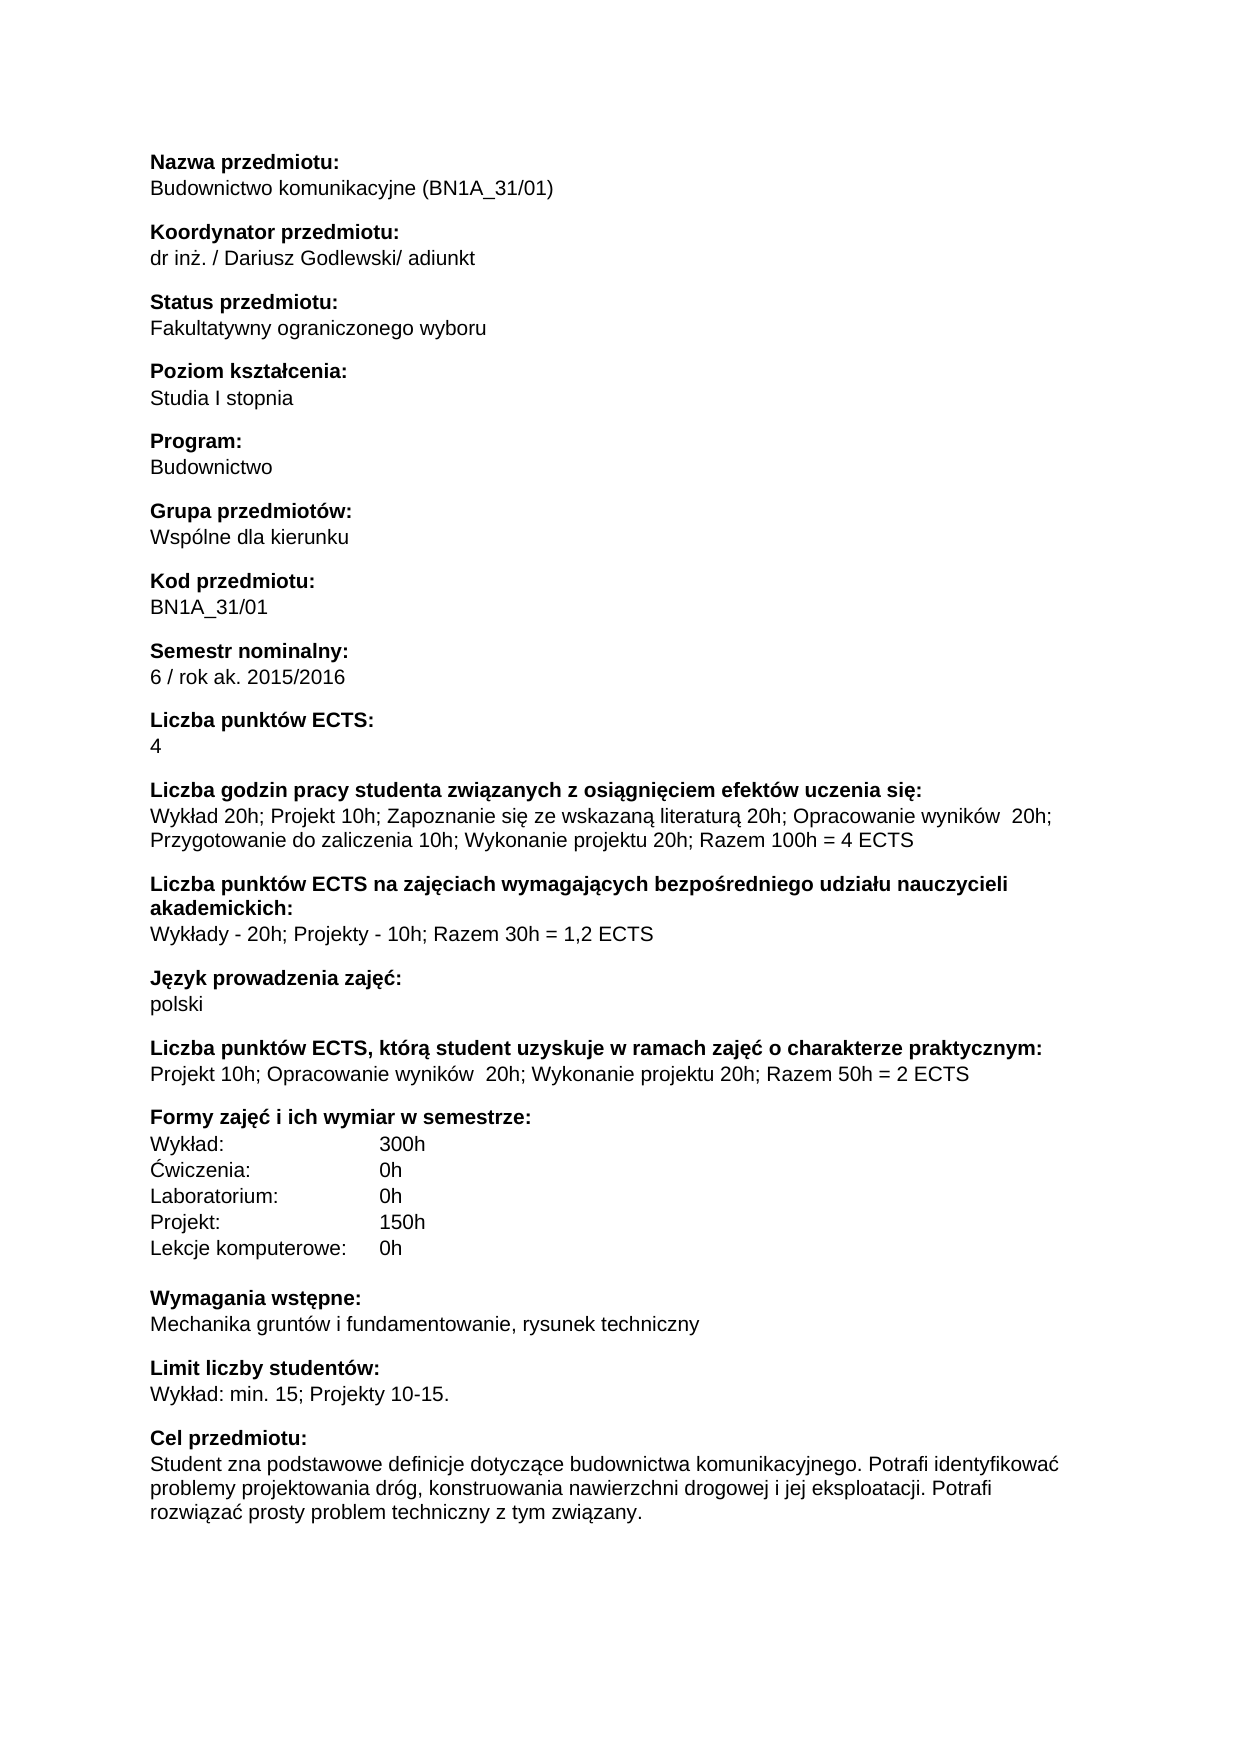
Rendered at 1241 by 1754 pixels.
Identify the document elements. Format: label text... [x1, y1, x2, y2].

text Liczba punktów ECTS: [150, 708, 1090, 732]
table_cell Projekt: [140, 1210, 367, 1234]
text Cel przedmiotu: [150, 1426, 1090, 1449]
text Mechanika gruntów i fundamentowanie, rysunek techniczny [150, 1312, 1090, 1336]
text Projekt 10h; Opracowanie wyników 20h; Wykonanie projektu 20h; Razem 50h = 2 ECTS [150, 1061, 1090, 1085]
text Liczba godzin pracy studenta związanych z osiągnięciem efektów uczenia się: [150, 778, 1090, 802]
text Wymagania wstępne: [150, 1286, 1090, 1310]
text Status przedmiotu: [150, 289, 1090, 313]
text 6 / rok ak. 2015/2016 [150, 664, 1090, 688]
text Nazwa przedmiotu: [150, 150, 1090, 174]
text dr inż. / Dariusz Godlewski/ adiunkt [150, 246, 1090, 270]
text Grupa przedmiotów: [150, 499, 1090, 523]
text Poziom kształcenia: [150, 359, 1090, 383]
text Wykład 20h; Projekt 10h; Zapoznanie się ze wskazaną literaturą 20h; Opracowanie wyników 20h; Przygotowanie do zaliczenia 10h; Wykonanie projektu 20h; Razem 100h = 4 ECTS [150, 804, 1090, 852]
table_cell 150h [369, 1208, 597, 1234]
table_cell 0h [369, 1234, 597, 1260]
table_header Wykład: [140, 1132, 367, 1156]
text 4 [150, 734, 1090, 758]
text Wykłady - 20h; Projekty - 10h; Razem 30h = 1,2 ECTS [150, 922, 1090, 946]
text Język prowadzenia zajęć: [150, 966, 1090, 989]
table_header 300h [369, 1132, 597, 1156]
text Studia I stopnia [150, 385, 1090, 409]
text Formy zajęć i ich wymiar w semestrze: [150, 1105, 1090, 1129]
table_cell Lekcje komputerowe: [140, 1236, 367, 1260]
table_cell Ćwiczenia: [140, 1158, 367, 1182]
text Budownictwo komunikacyjne (BN1A_31/01) [150, 176, 1090, 200]
text Wspólne dla kierunku [150, 525, 1090, 549]
text Budownictwo [150, 455, 1090, 479]
text Liczba punktów ECTS na zajęciach wymagających bezpośredniego udziału nauczycieli akademickich: [150, 872, 1090, 920]
text BN1A_31/01 [150, 595, 1090, 619]
text Koordynator przedmiotu: [150, 220, 1090, 244]
text polski [150, 992, 1090, 1016]
text Semestr nominalny: [150, 638, 1090, 662]
table_cell 0h [369, 1156, 597, 1182]
text Program: [150, 429, 1090, 453]
text Kod przedmiotu: [150, 569, 1090, 593]
text Fakultatywny ograniczonego wyboru [150, 316, 1090, 339]
table_cell Laboratorium: [140, 1184, 367, 1208]
text Wykład: min. 15; Projekty 10-15. [150, 1382, 1090, 1406]
text Student zna podstawowe definicje dotyczące budownictwa komunikacyjnego. Potrafi identyfikować problemy projektowania dróg, konstruowania nawierzchni drogowej i jej eksploatacji. Potrafi rozwiązać prosty problem techniczny z tym związany. [150, 1452, 1090, 1523]
text Liczba punktów ECTS, którą student uzyskuje w ramach zajęć o charakterze praktycznym: [150, 1035, 1090, 1059]
text Limit liczby studentów: [150, 1356, 1090, 1380]
table_cell 0h [369, 1182, 597, 1208]
